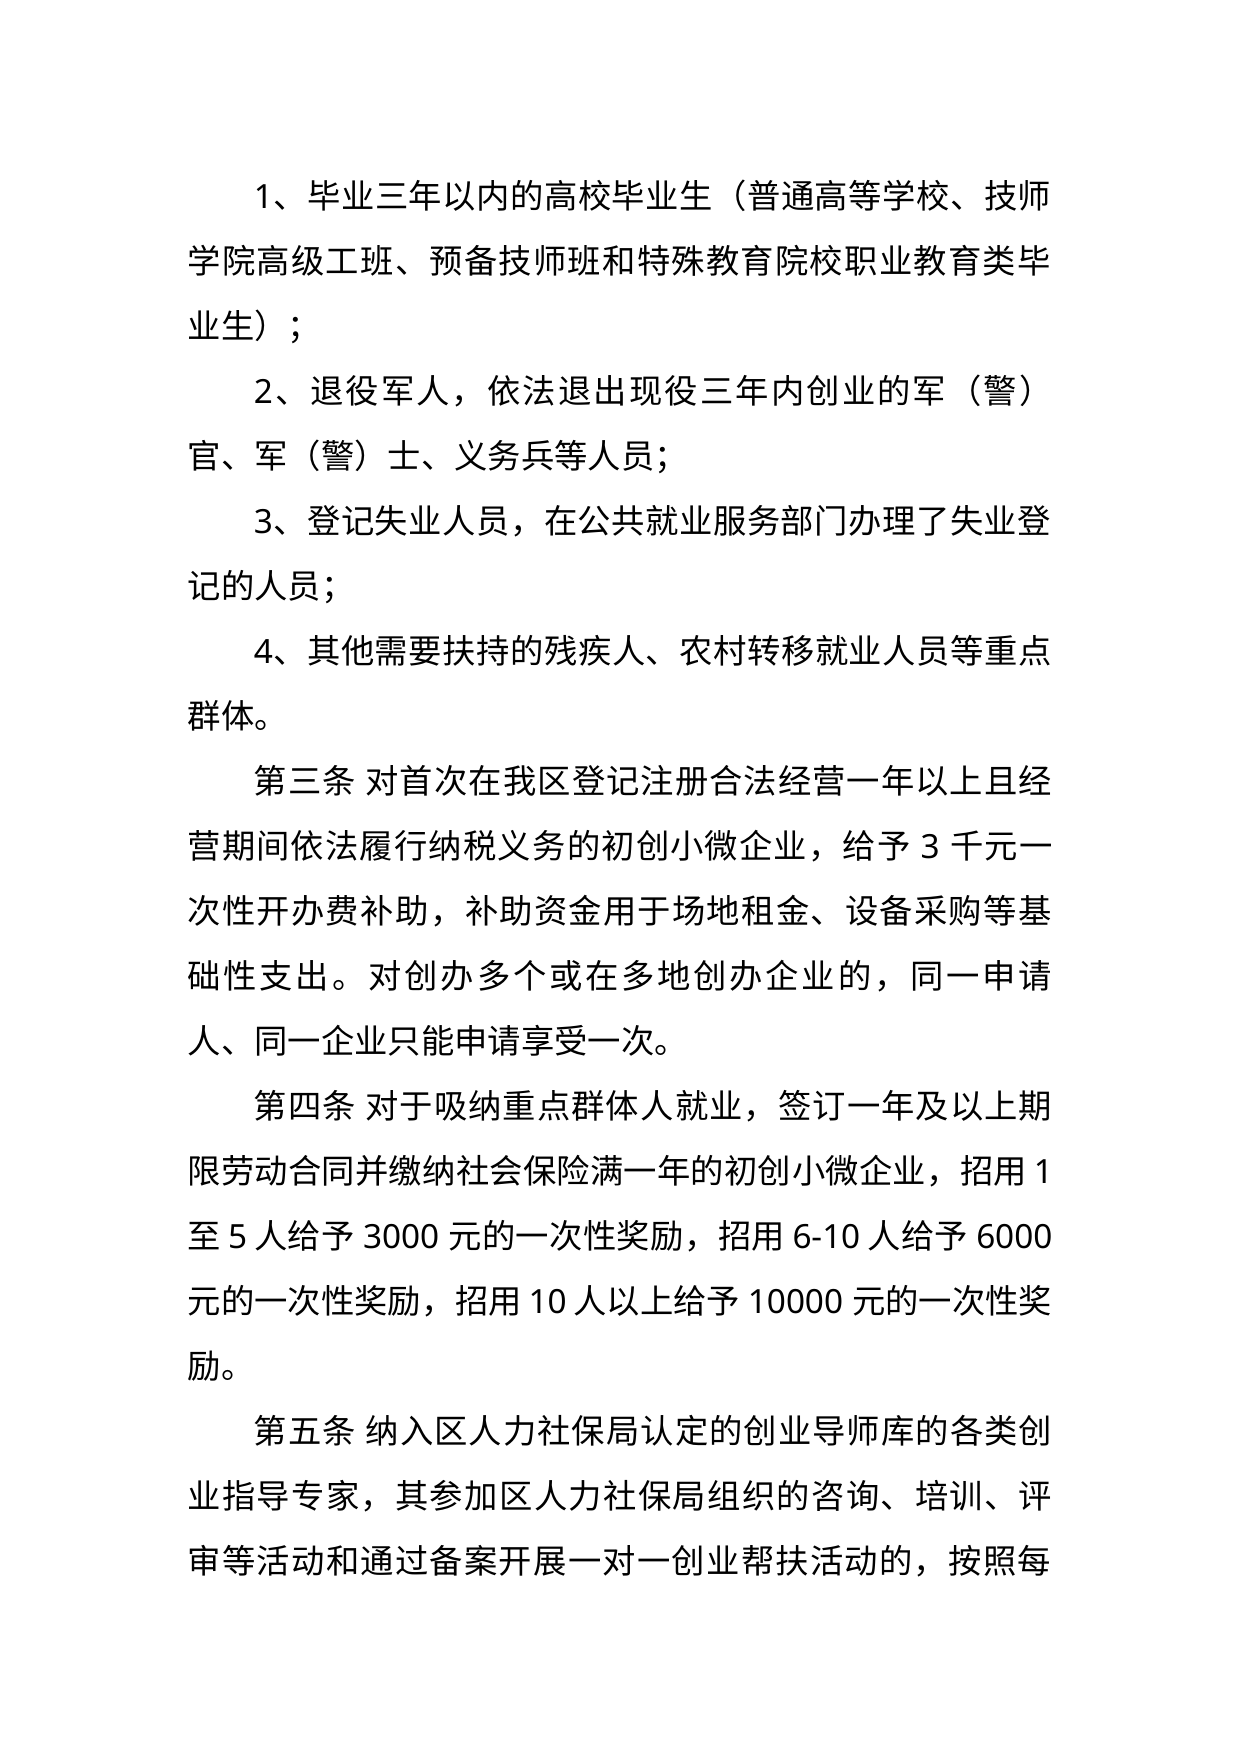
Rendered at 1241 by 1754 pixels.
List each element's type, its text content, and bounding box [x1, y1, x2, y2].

text 3、登记失业人员，在公共就业服务部门办理了失业登记的人员； [187, 487, 1053, 617]
text 第四条 对于吸纳重点群体人就业，签订一年及以上期限劳动合同并缴纳社会保险满一年的初创小微企业，招用1至5人给予 3000 元的一次性奖励，招用6-10人给予 6000 元的一次性奖励，招用10人以上给予 10000 元的一次性奖励。 [187, 1072, 1053, 1397]
text 4、其他需要扶持的残疾人、农村转移就业人员等重点群体。 [187, 617, 1053, 747]
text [187, 1397, 1053, 1592]
text 1、毕业三年以内的高校毕业生（普通高等学校、技师学院高级工班、预备技师班和特殊教育院校职业教育类毕业生）； [187, 162, 1053, 357]
text 第三条 对首次在我区登记注册合法经营一年以上且经营期间依法履行纳税义务的初创小微企业，给予 3 千元一次性开办费补助，补助资金用于场地租金、设备采购等基础性支出。对创办多个或在多地创办企业的，同一申请人、同一企业只能申请享受一次。 [187, 747, 1053, 1072]
text 2、退役军人，依法退出现役三年内创业的军（警）官、军（警）士、义务兵等人员； [187, 357, 1053, 487]
